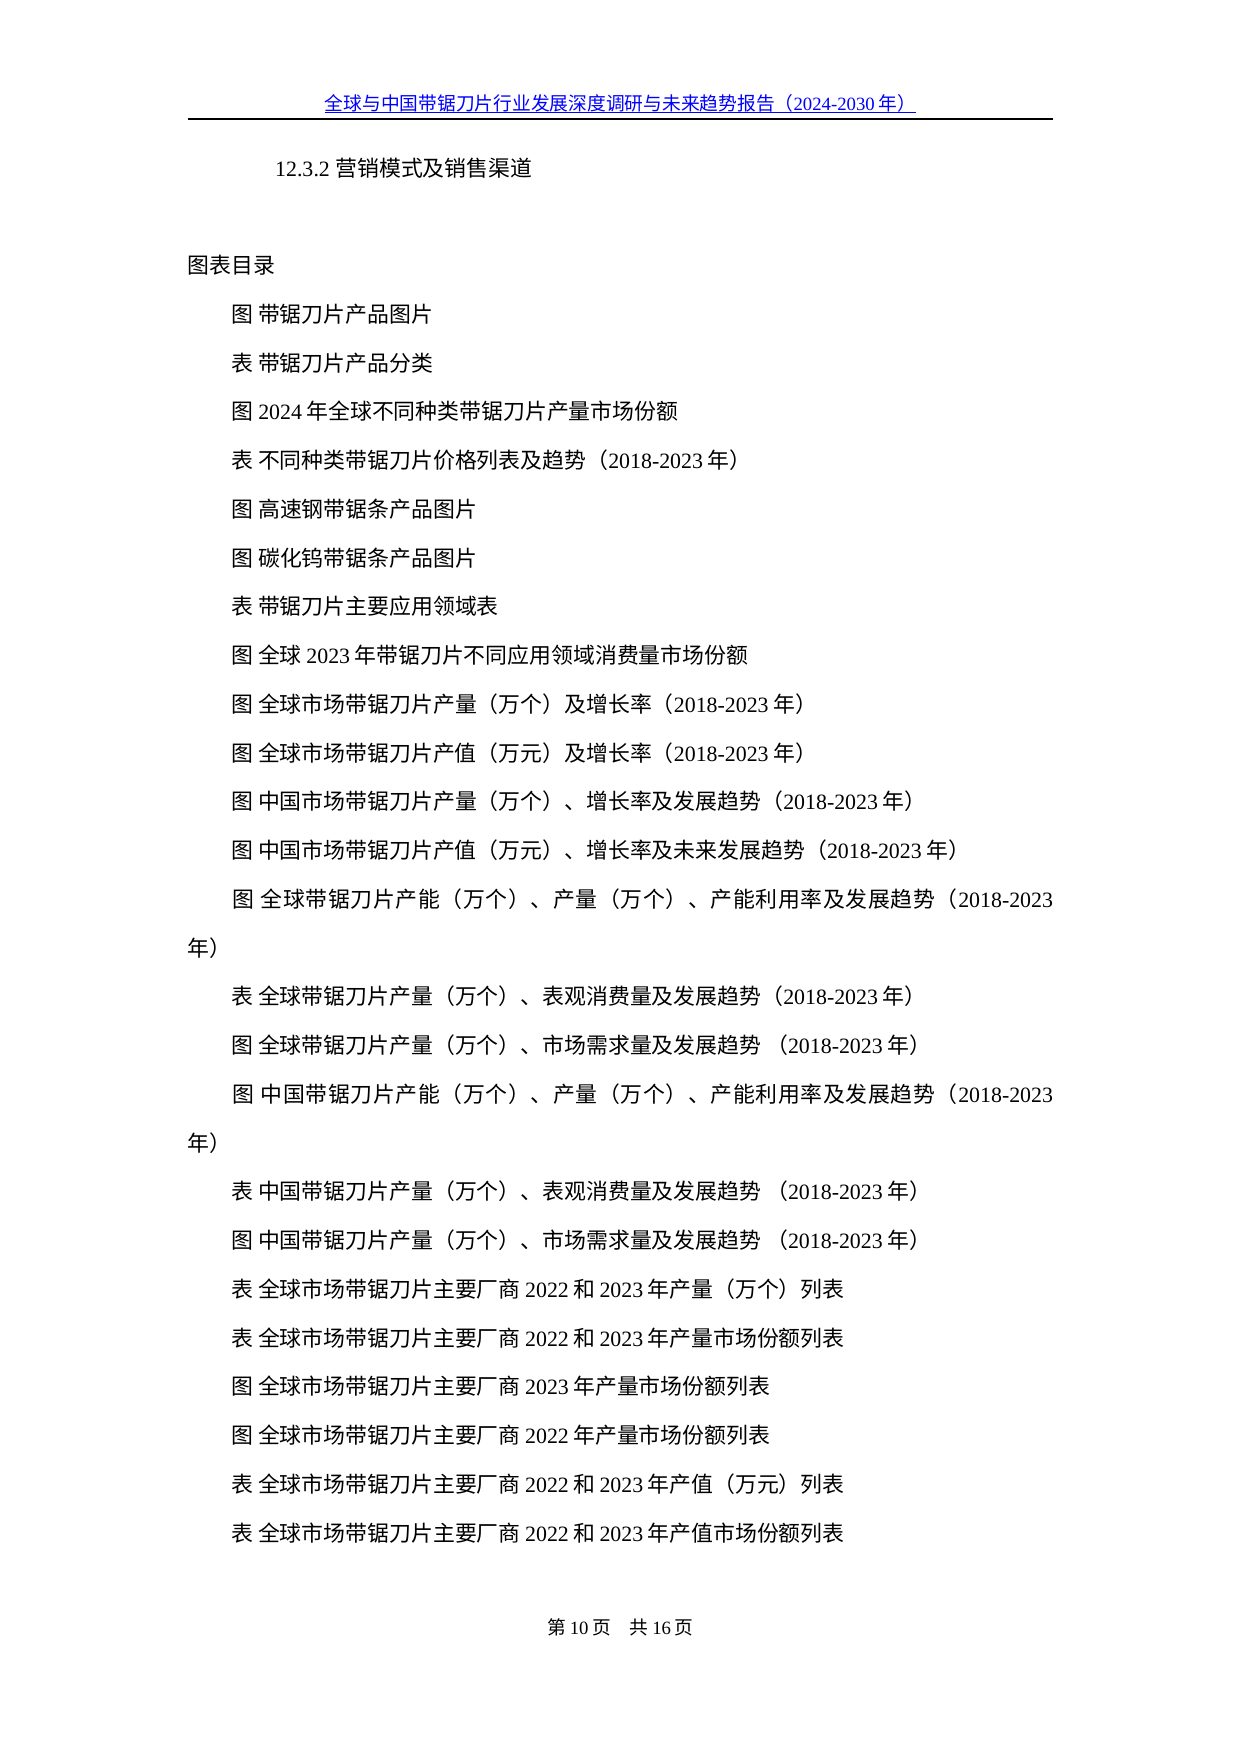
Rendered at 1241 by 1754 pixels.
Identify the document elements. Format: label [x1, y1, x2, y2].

text [187, 150, 1053, 1548]
